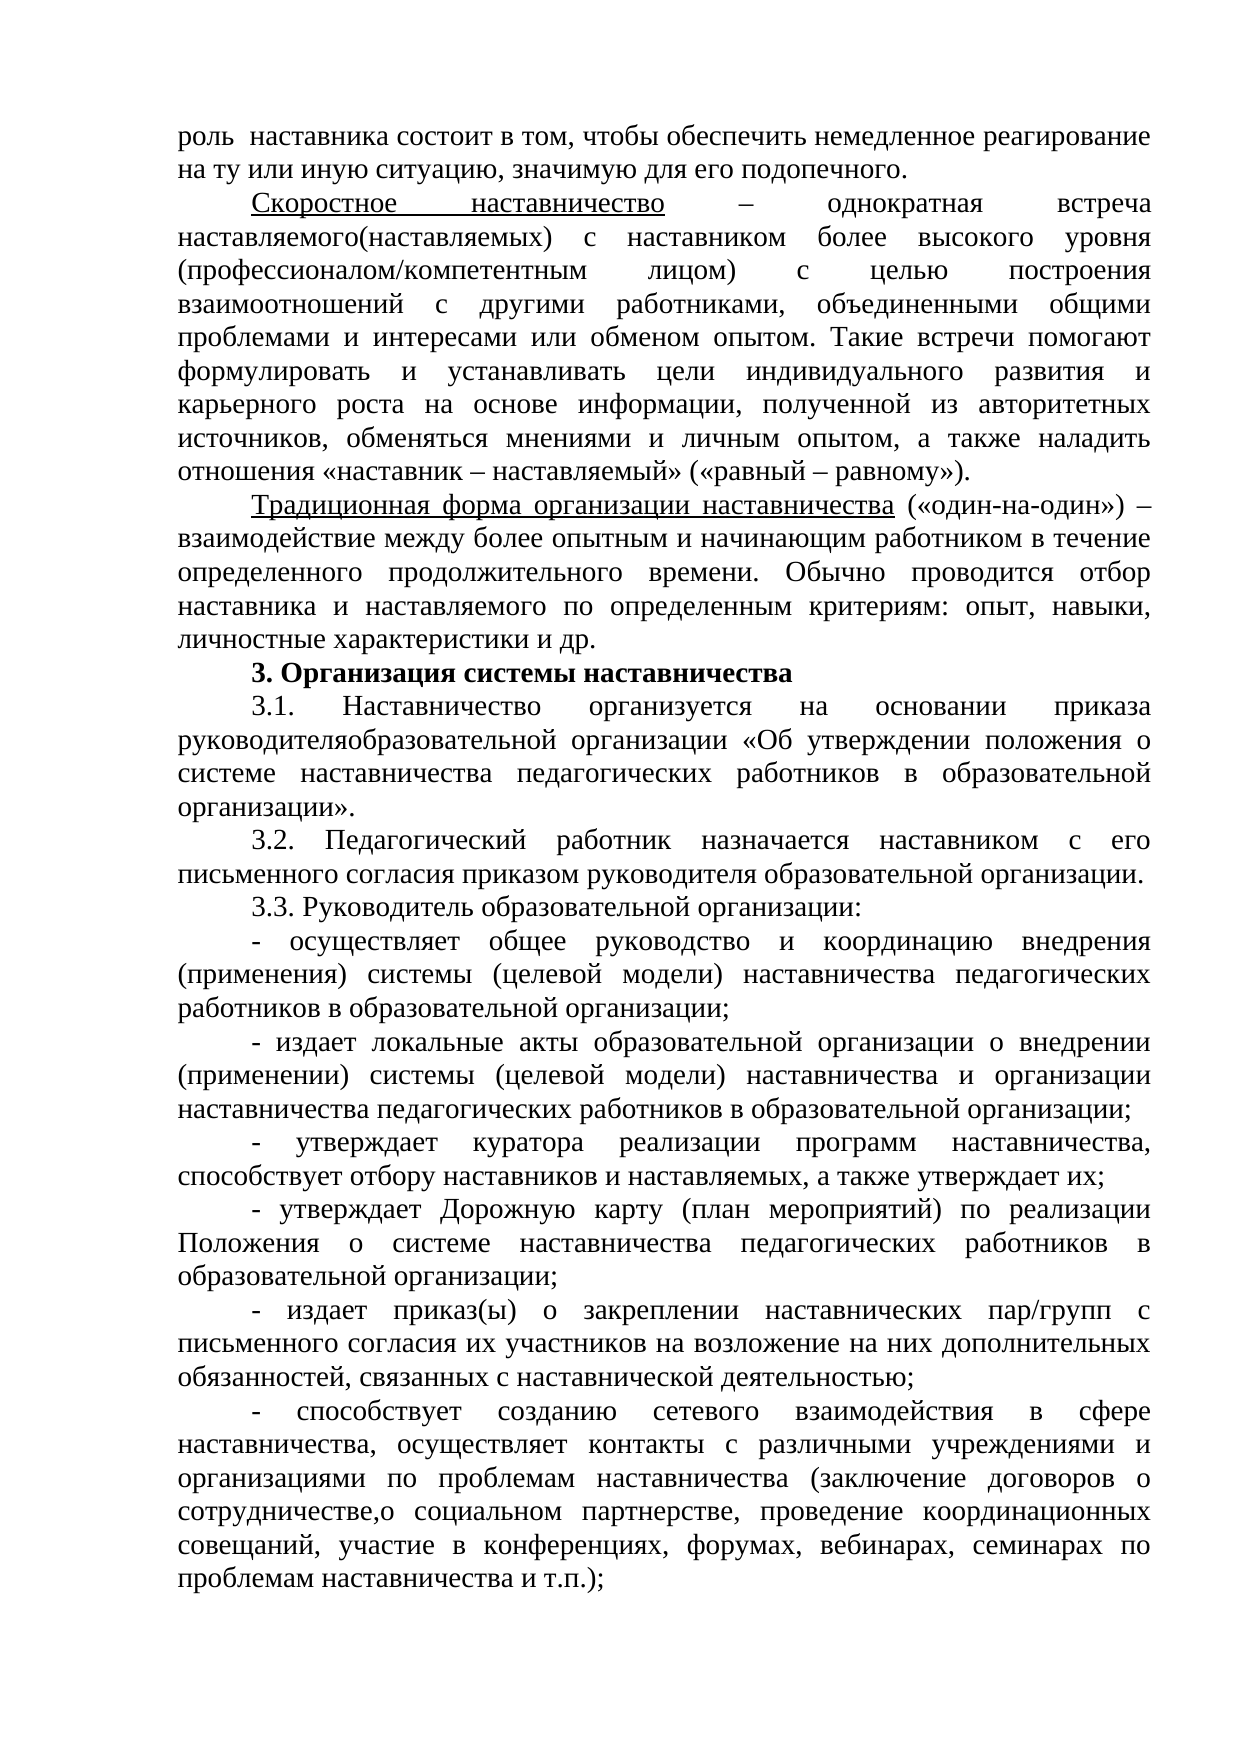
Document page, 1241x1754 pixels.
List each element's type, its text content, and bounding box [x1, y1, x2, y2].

text - утверждает Дорожную карту (план мероприятий) по реализации Положения о системе наставничества педагогических работников в образовательной организации; [177, 1191, 1152, 1292]
text - издает приказ(ы) о закреплении наставнических пар/групп с письменного согласия их участников на возложение на них дополнительных обязанностей, связанных с наставнической деятельностью; [177, 1292, 1152, 1393]
text 3. Организация системы наставничества [177, 655, 1152, 688]
text Традиционная форма организации наставничества («один-на-один») – взаимодействие между более опытным и начинающим работником в течение определенного продолжительного времени. Обычно проводится отбор наставника и наставляемого по определенным критериям: опыт, навыки, личностные характеристики и др. [177, 487, 1152, 655]
text Скоростное наставничество – однократная встреча наставляемого(наставляемых) с наставником более высокого уровня (профессионалом/компетентным лицом) с целью построения взаимоотношений с другими работниками, объединенными общими проблемами и интересами или обменом опытом. Такие встречи помогают формулировать и устанавливать цели индивидуального развития и карьерного роста на основе информации, полученной из авторитетных источников, обменяться мнениями и личным опытом, а также наладить отношения «наставник – наставляемый» («равный – равному»). [177, 185, 1152, 487]
text - утверждает куратора реализации программ наставничества, способствует отбору наставников и наставляемых, а также утверждает их; [177, 1124, 1152, 1191]
text - способствует созданию сетевого взаимодействия в сфере наставничества, осуществляет контакты с различными учреждениями и организациями по проблемам наставничества (заключение договоров о сотрудничестве,о социальном партнерстве, проведение координационных совещаний, участие в конференциях, форумах, вебинарах, семинарах по проблемам наставничества и т.п.); [177, 1393, 1152, 1594]
text - осуществляет общее руководство и координацию внедрения (применения) системы (целевой модели) наставничества педагогических работников в образовательной организации; [177, 923, 1152, 1024]
text 3.1. Наставничество организуется на основании приказа руководителяобразовательной организации «Об утверждении положения о системе наставничества педагогических работников в образовательной организации». [177, 688, 1152, 822]
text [177, 118, 1152, 185]
text 3.2. Педагогический работник назначается наставником с его письменного согласия приказом руководителя образовательной организации. [177, 822, 1152, 889]
text - издает локальные акты образовательной организации о внедрении (применении) системы (целевой модели) наставничества и организации наставничества педагогических работников в образовательной организации; [177, 1024, 1152, 1124]
text 3.3. Руководитель образовательной организации: [177, 889, 1152, 923]
